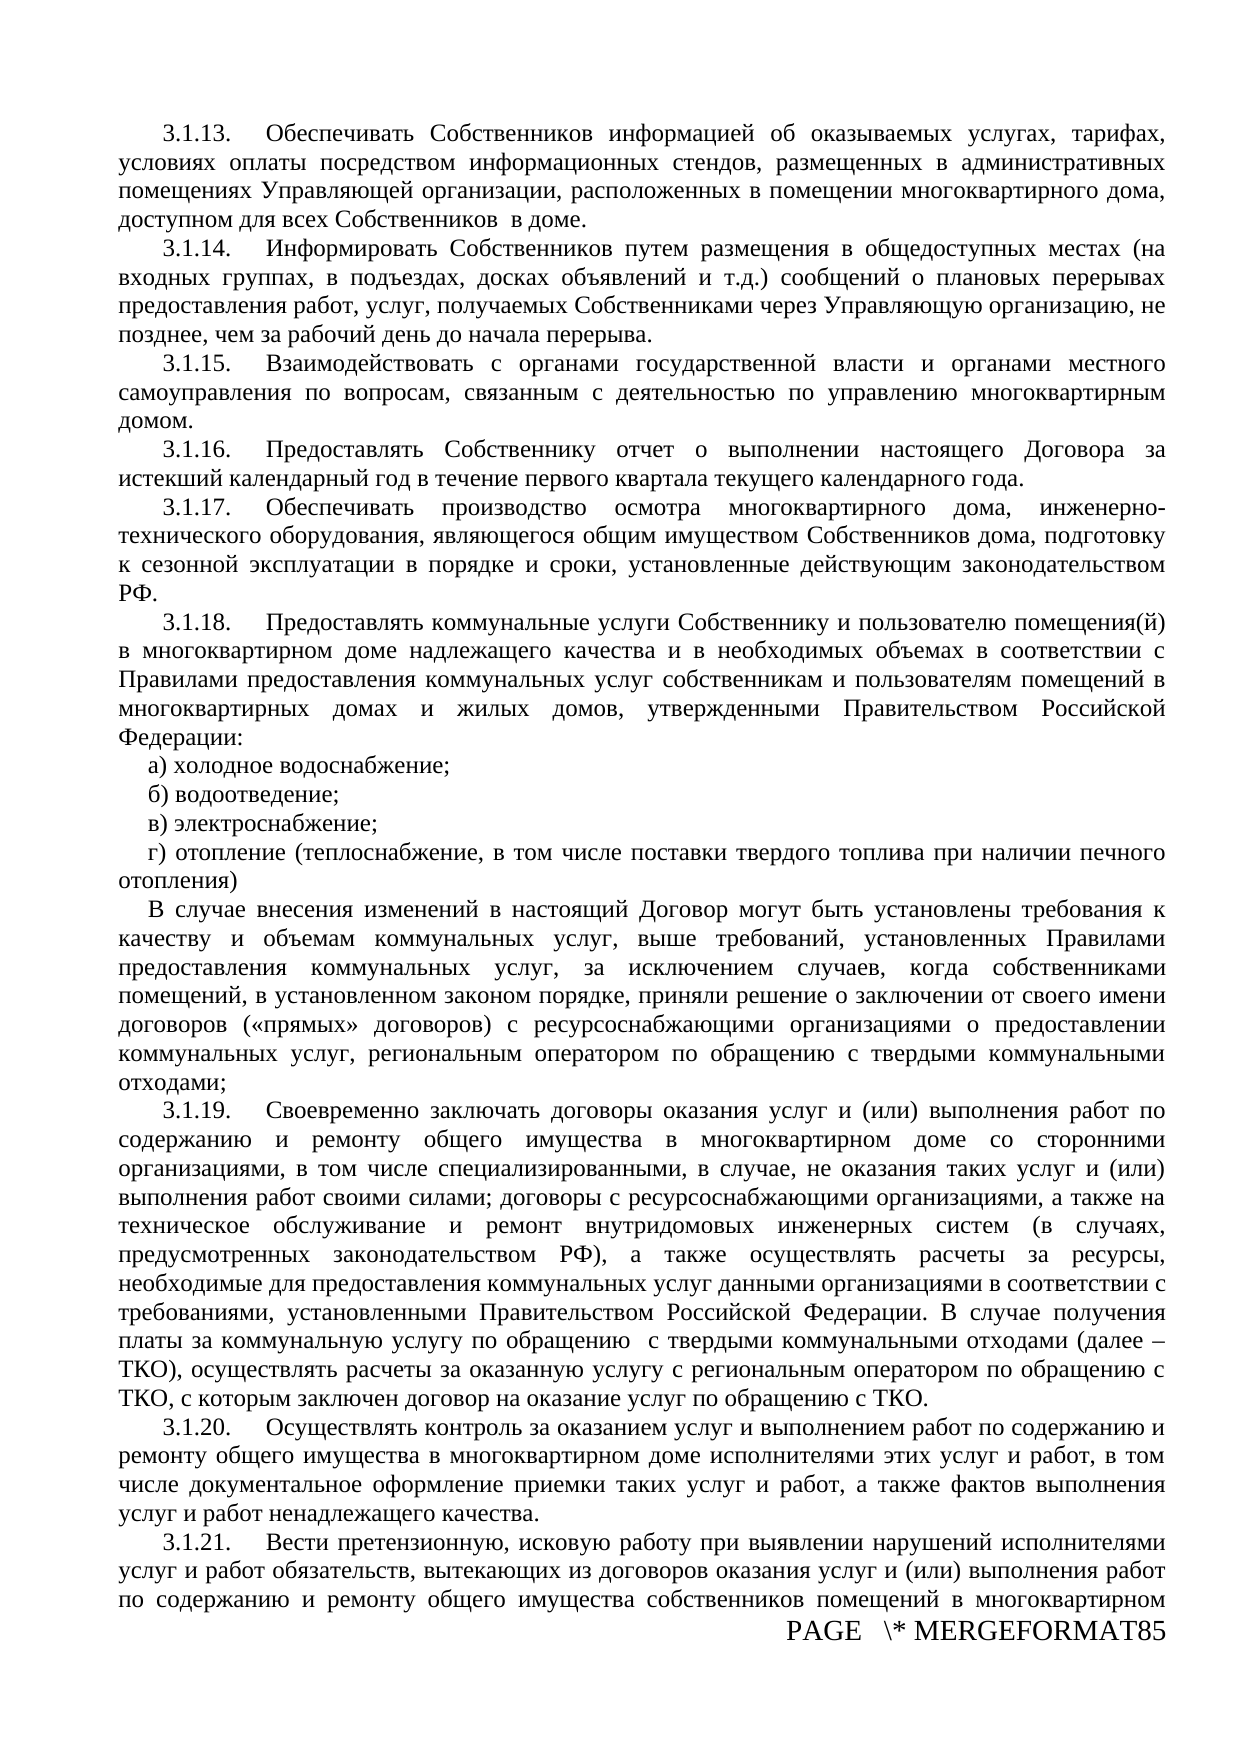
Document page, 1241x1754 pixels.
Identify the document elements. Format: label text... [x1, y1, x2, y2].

list Информировать Собственников путем размещения в общедоступных местах (на входных группах, в подъездах, досках объявлений и т.д.) сообщений о плановых перерывах предоставления работ, услуг, получаемых Собственниками через Управляющую организацию, не позднее, чем за рабочий день до начала перерыва. [118, 233, 1167, 348]
text в) электроснабжение; [118, 808, 1167, 837]
list Обеспечивать Собственников информацией об оказываемых услугах, тарифах, условиях оплаты посредством информационных стендов, размещенных в административных помещениях Управляющей организации, расположенных в помещении многоквартирного дома, доступном для всех Собственников в доме. [118, 118, 1167, 233]
text В случае внесения изменений в настоящий Договор могут быть установлены требования к качеству и объемам коммунальных услуг, выше требований, установленных Правилами предоставления коммунальных услуг, за исключением случаев, когда собственниками помещений, в установленном законом порядке, приняли решение о заключении от своего имени договоров («прямых» договоров) с ресурсоснабжающими организациями о предоставлении коммунальных услуг, региональным оператором по обращению с твердыми коммунальными отходами; [118, 894, 1167, 981]
list Своевременно заключать договоры оказания услуг и (или) выполнения работ по содержанию и ремонту общего имущества в многоквартирном доме со сторонними организациями, в том числе специализированными, в случае, не оказания таких услуг и (или) выполнения работ своими силами; договоры с ресурсоснабжающими организациями, а также на техническое обслуживание и ремонт внутридомовых инженерных систем (в случаях, предусмотренных законодательством РФ), а также осуществлять расчеты за ресурсы, необходимые для предоставления коммунальных услуг данными организациями в соответствии с требованиями, установленными Правительством Российской Федерации. В случае получения платы за коммунальную услугу по обращению с твердыми коммунальными отходами (далее – ТКО), осуществлять расчеты за оказанную услугу с региональным оператором по обращению с ТКО, с которым заключен договор на оказание услуг по обращению с ТКО. [118, 1096, 1167, 1412]
text а) холодное водоснабжение; [118, 751, 1167, 779]
list Предоставлять Собственнику отчет о выполнении настоящего Договора за истекший календарный год в течение первого квартала текущего календарного года. [118, 434, 1167, 492]
text г) отопление (теплоснабжение, в том числе поставки твердого топлива при наличии печного отопления) [118, 837, 1167, 894]
list Предоставлять коммунальные услуги Собственнику и пользователю помещения(й) в многоквартирном доме надлежащего качества и в необходимых объемах в соответствии с Правилами предоставления коммунальных услуг собственникам и пользователям помещений в многоквартирных домах и жилых домов, утвержденными Правительством Российской Федерации: [118, 607, 1167, 751]
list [118, 1527, 1167, 1613]
list Обеспечивать производство осмотра многоквартирного дома, инженерно-технического оборудования, являющегося общим имуществом Собственников дома, подготовку к сезонной эксплуатации в порядке и сроки, установленные действующим законодательством РФ. [118, 492, 1167, 607]
text б) водоотведение; [118, 779, 1167, 808]
list Осуществлять контроль за оказанием услуг и выполнением работ по содержанию и ремонту общего имущества в многоквартирном доме исполнителями этих услуг и работ, в том числе документальное оформление приемки таких услуг и работ, а также фактов выполнения услуг и работ ненадлежащего качества. [118, 1412, 1167, 1527]
list Взаимодействовать с органами государственной власти и органами местного самоуправления по вопросам, связанным с деятельностью по управлению многоквартирным домом. [118, 348, 1167, 434]
